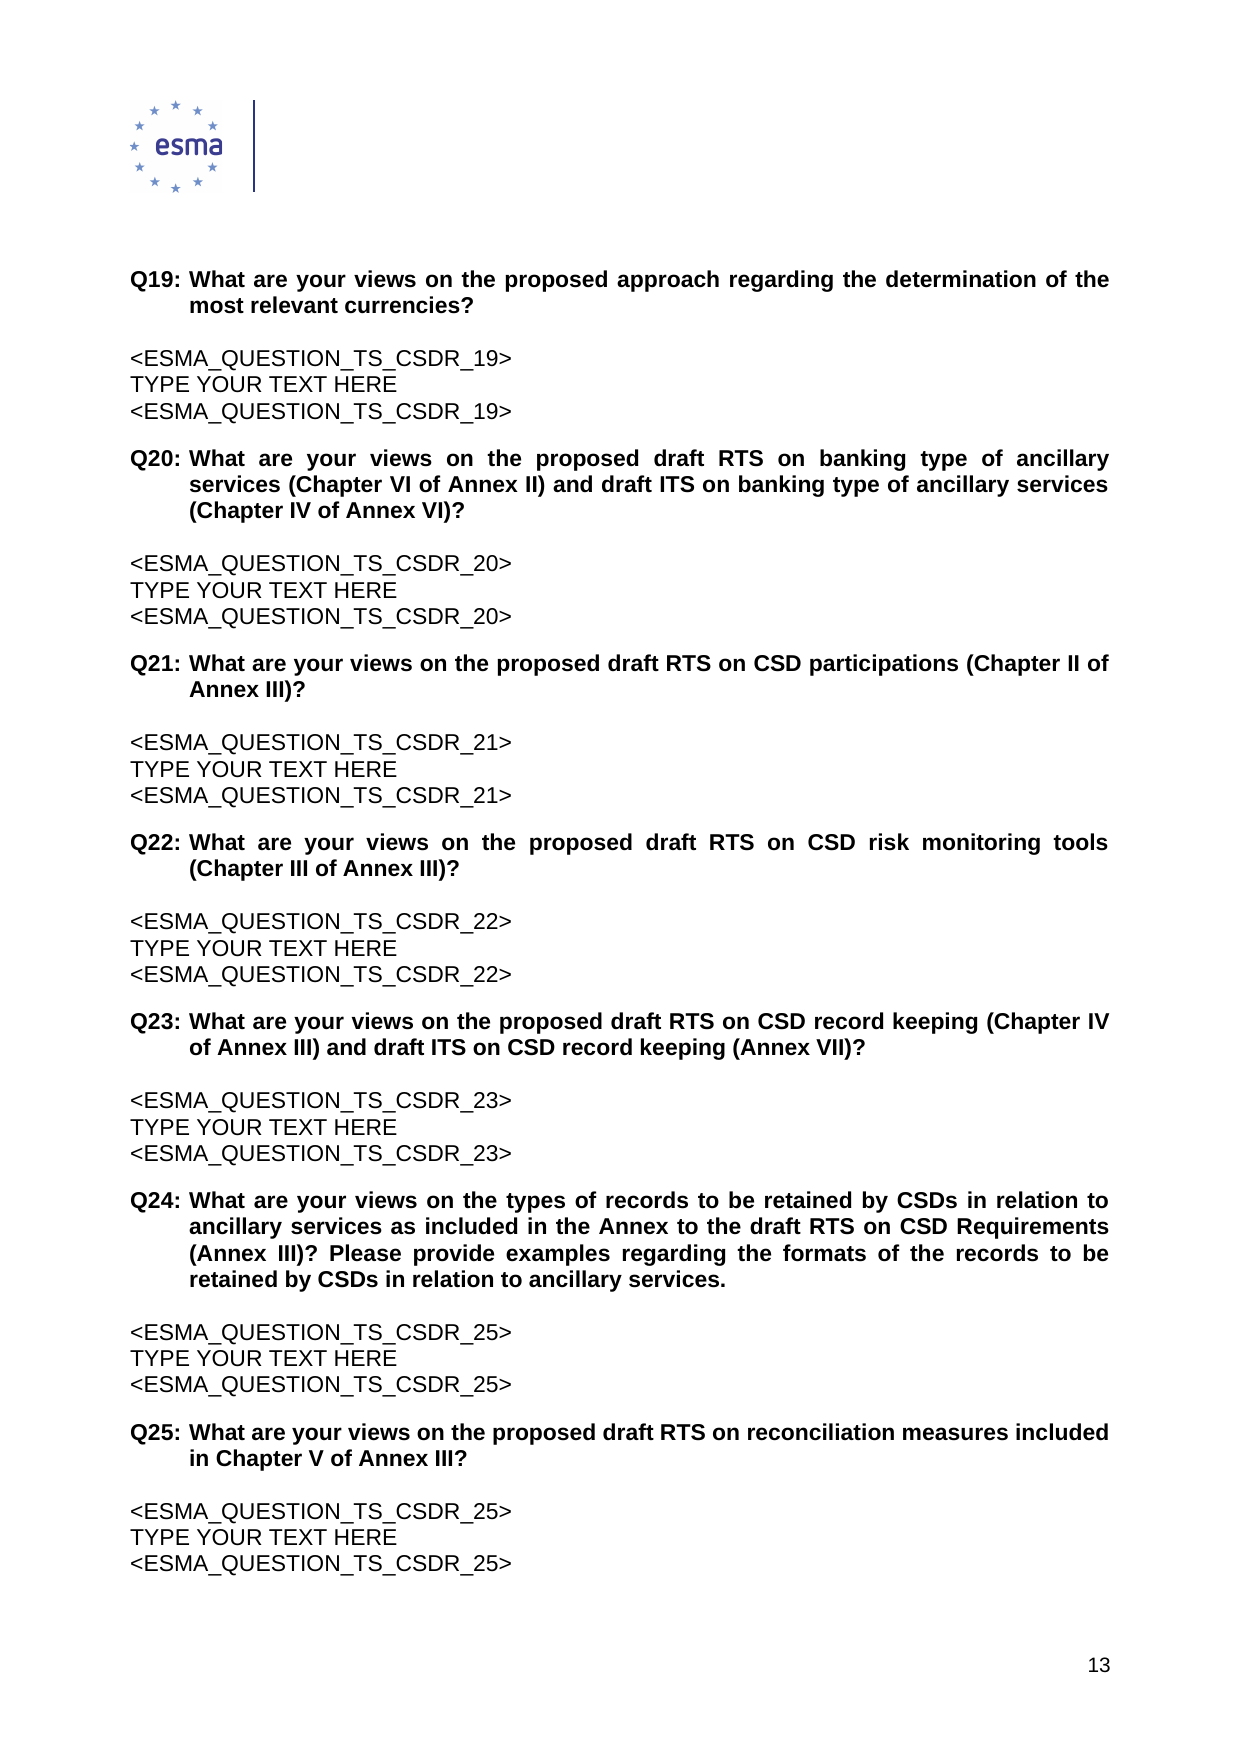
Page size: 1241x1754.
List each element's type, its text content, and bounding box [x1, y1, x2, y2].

text <ESMA_QUESTION_TS_CSDR_23> [130, 1087, 1110, 1113]
subtitle What are your views on the types of records to be retained by CSDs in relation to ancillary services as included in the Annex to the draft RTS on CSD Requirements (Annex III)? Please provide examples regarding the formats of the records to be retained by CSDs in relation to ancillary services. [130, 1187, 1110, 1292]
subtitle What are your views on the proposed draft RTS on CSD risk monitoring tools (Chapter III of Annex III)? [130, 829, 1110, 882]
text <ESMA_QUESTION_TS_CSDR_25> [130, 1371, 1110, 1398]
text <ESMA_QUESTION_TS_CSDR_25> [130, 1319, 1110, 1345]
text <ESMA_QUESTION_TS_CSDR_25> [130, 1498, 1110, 1524]
text <ESMA_QUESTION_TS_CSDR_19> [130, 345, 1110, 371]
text <ESMA_QUESTION_TS_CSDR_22> [130, 961, 1110, 987]
subtitle What are your views on the proposed draft RTS on banking type of ancillary services (Chapter VI of Annex II) and draft ITS on banking type of ancillary services (Chapter IV of Annex VI)? [130, 445, 1110, 524]
text TYPE YOUR TEXT HERE [130, 371, 1110, 398]
text TYPE YOUR TEXT HERE [130, 934, 1110, 961]
text TYPE YOUR TEXT HERE [130, 756, 1110, 782]
text <ESMA_QUESTION_TS_CSDR_21> [130, 729, 1110, 756]
text <ESMA_QUESTION_TS_CSDR_23> [130, 1140, 1110, 1166]
subtitle What are your views on the proposed approach regarding the determination of the most relevant currencies? [130, 266, 1110, 318]
text <ESMA_QUESTION_TS_CSDR_25> [130, 1550, 1110, 1577]
text TYPE YOUR TEXT HERE [130, 1113, 1110, 1140]
subtitle What are your views on the proposed draft RTS on CSD record keeping (Chapter IV of Annex III) and draft ITS on CSD record keeping (Annex VII)? [130, 1008, 1110, 1061]
text <ESMA_QUESTION_TS_CSDR_20> [130, 550, 1110, 577]
text TYPE YOUR TEXT HERE [130, 1345, 1110, 1371]
subtitle What are your views on the proposed draft RTS on reconciliation measures included in Chapter V of Annex III? [130, 1419, 1110, 1471]
picture [129, 100, 223, 193]
text TYPE YOUR TEXT HERE [130, 577, 1110, 603]
text <ESMA_QUESTION_TS_CSDR_21> [130, 782, 1110, 808]
subtitle What are your views on the proposed draft RTS on CSD participations (Chapter II of Annex III)? [130, 650, 1110, 703]
text <ESMA_QUESTION_TS_CSDR_20> [130, 603, 1110, 629]
text TYPE YOUR TEXT HERE [130, 1524, 1110, 1550]
text <ESMA_QUESTION_TS_CSDR_22> [130, 908, 1110, 934]
text <ESMA_QUESTION_TS_CSDR_19> [130, 398, 1110, 424]
